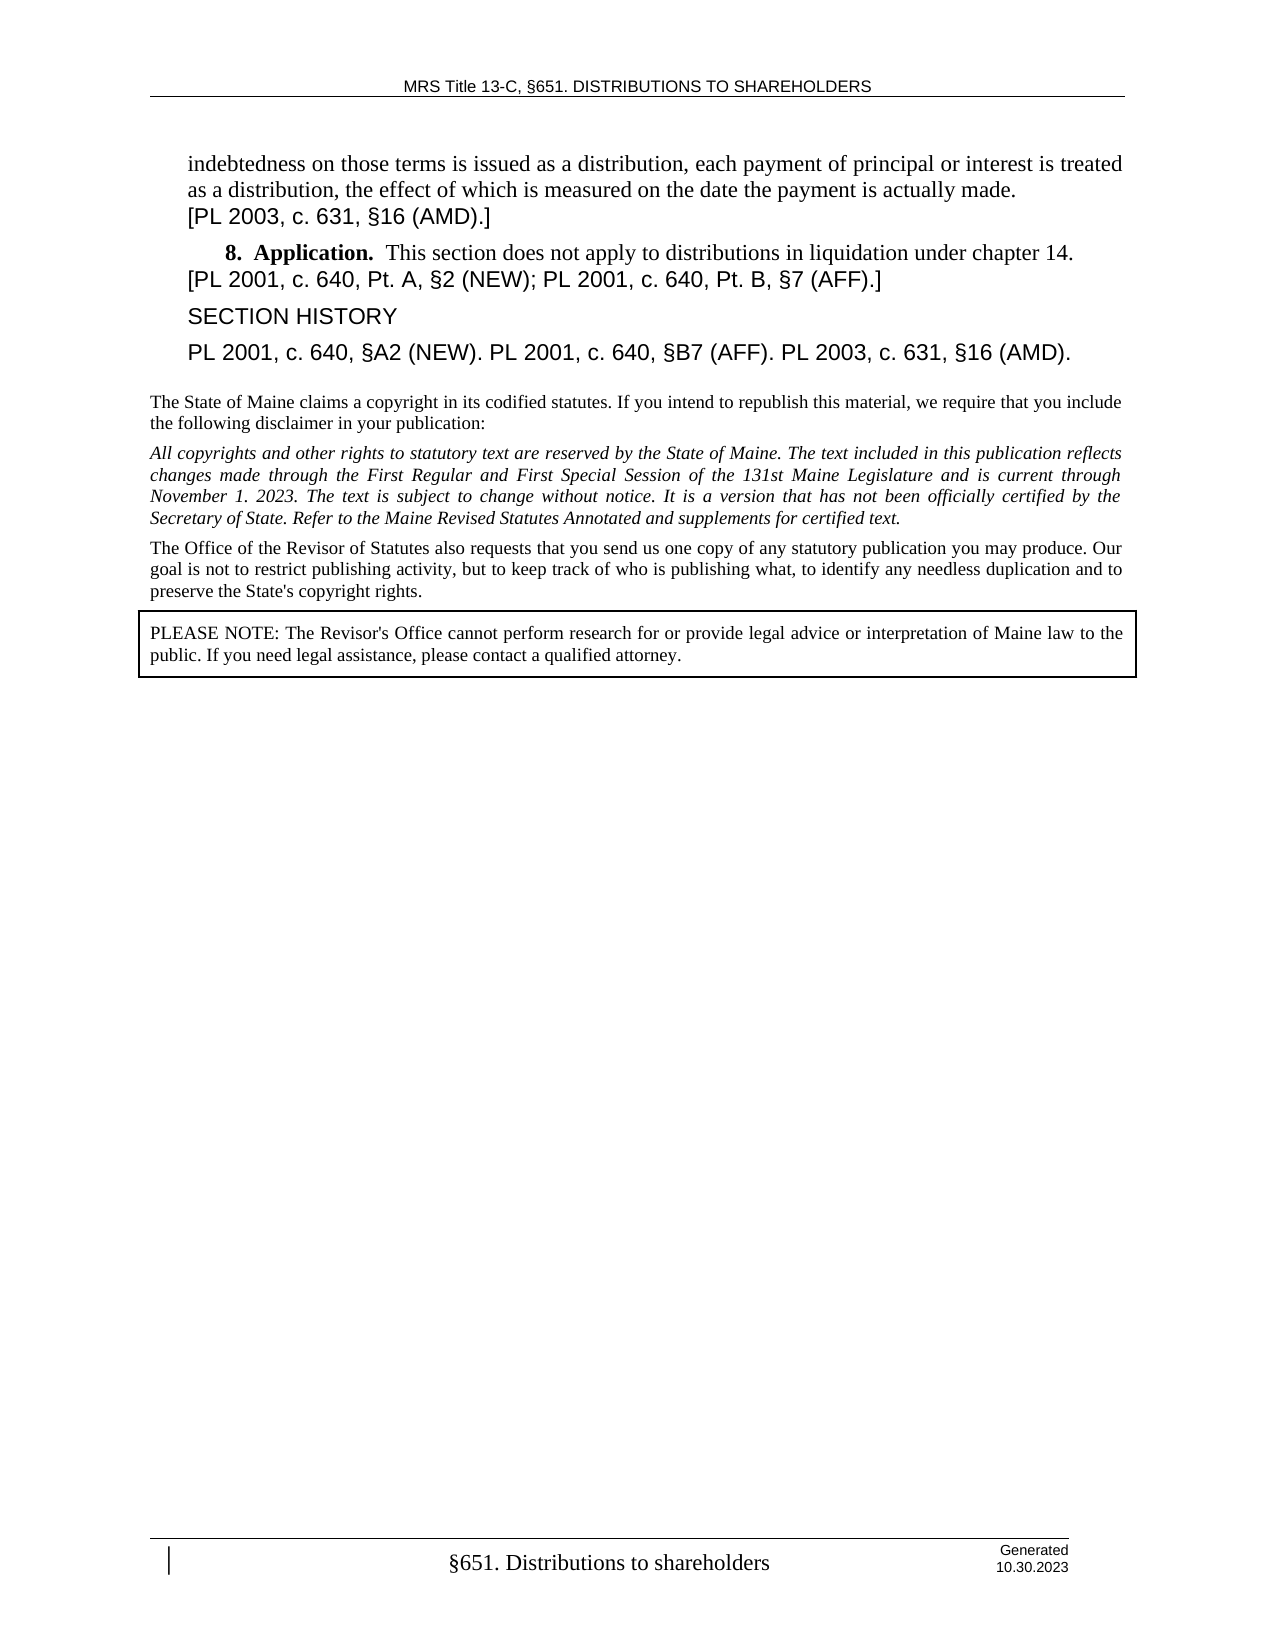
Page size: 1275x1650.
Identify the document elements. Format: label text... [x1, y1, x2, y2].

text The State of Maine claims a copyright in its codified statutes. If you intend to republish this material, we require that you include the following disclaimer in your publication: [150, 391, 1125, 434]
text PL 2001, c. 640, §A2 (NEW). PL 2001, c. 640, §B7 (AFF). PL 2003, c. 631, §16 (AMD). [187, 339, 1125, 366]
text PLEASE NOTE: The Revisor's Office cannot perform research for or provide legal advice or interpretation of Maine law to the public. If you need legal assistance, please contact a qualified attorney. [140, 612, 1135, 676]
text The Office of the Revisor of Statutes also requests that you send us one copy of any statutory publication you may produce. Our goal is not to restrict publishing activity, but to keep track of who is publishing what, to identify any needless duplication and to preserve the State's copyright rights. [150, 537, 1125, 601]
text 8. Application. This section does not apply to distributions in liquidation under chapter 14. [187, 239, 1125, 266]
text [PL 2001, c. 640, Pt. A, §2 (NEW); PL 2001, c. 640, Pt. B, §7 (AFF).] [187, 266, 1125, 292]
text All copyrights and other rights to statutory text are reserved by the State of Maine. The text included in this publication reflects changes made through the First Regular and First Special Session of the 131st Maine Legislature and is current through November 1. 2023 . The text is subject to change without notice. It is a version that has not been officially certified by the Secretary of State. Refer to the Maine Revised Statutes Annotated and supplements for certified text. [150, 442, 1125, 528]
text SECTION HISTORY [187, 303, 1125, 329]
text [PL 2003, c. 631, §16 (AMD).] [187, 203, 1125, 229]
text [187, 150, 1125, 203]
